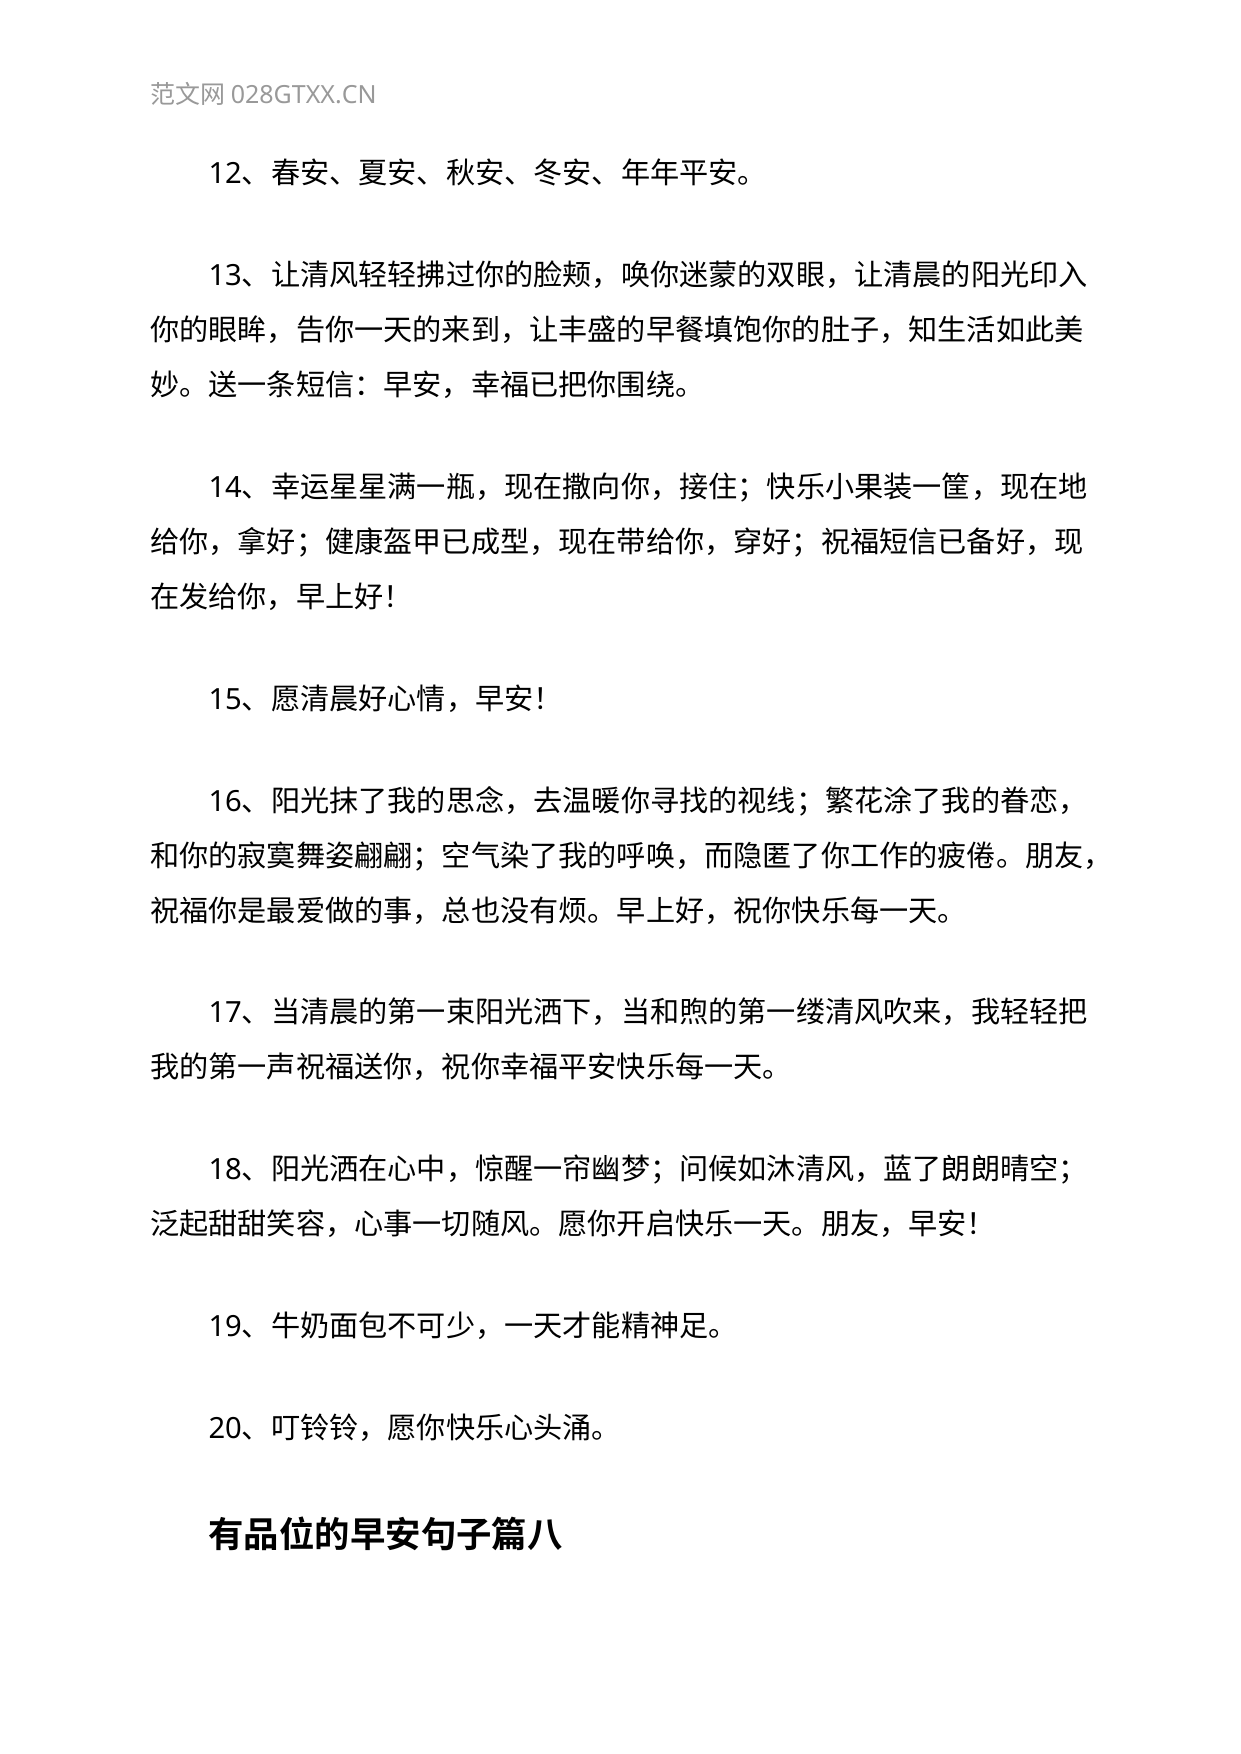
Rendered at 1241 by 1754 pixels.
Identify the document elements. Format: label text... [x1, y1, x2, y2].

text 13、让清风轻轻拂过你的脸颊，唤你迷蒙的双眼，让清晨的阳光印入你的眼眸，告你一天的来到，让丰盛的早餐填饱你的肚子，知生活如此美妙。送一条短信：早安，幸福已把你围绕。 [150, 252, 1090, 404]
text 12、春安、夏安、秋安、冬安、年年平安。 [150, 150, 1090, 192]
text 15、愿清晨好心情，早安！ [150, 675, 1090, 718]
text 18、阳光洒在心中，惊醒一帘幽梦；问候如沐清风，蓝了朗朗晴空；泛起甜甜笑容，心事一切随风。愿你开启快乐一天。朋友，早安！ [150, 1146, 1090, 1243]
text 有品位的早安句子篇八 [150, 1506, 1090, 1558]
text 20、叮铃铃，愿你快乐心头涌。 [150, 1404, 1090, 1447]
text 17、当清晨的第一束阳光洒下，当和煦的第一缕清风吹来，我轻轻把我的第一声祝福送你，祝你幸福平安快乐每一天。 [150, 989, 1090, 1086]
text 14、幸运星星满一瓶，现在撒向你，接住；快乐小果装一筐，现在地给你，拿好；健康盔甲已成型，现在带给你，穿好；祝福短信已备好，现在发给你，早上好！ [150, 464, 1090, 616]
text 16、阳光抹了我的思念，去温暖你寻找的视线；繁花涂了我的眷恋，和你的寂寞舞姿翩翩；空气染了我的呼唤，而隐匿了你工作的疲倦。朋友，祝福你是最爱做的事，总也没有烦。早上好，祝你快乐每一天。 [150, 777, 1090, 929]
text 19、牛奶面包不可少，一天才能精神足。 [150, 1302, 1090, 1345]
